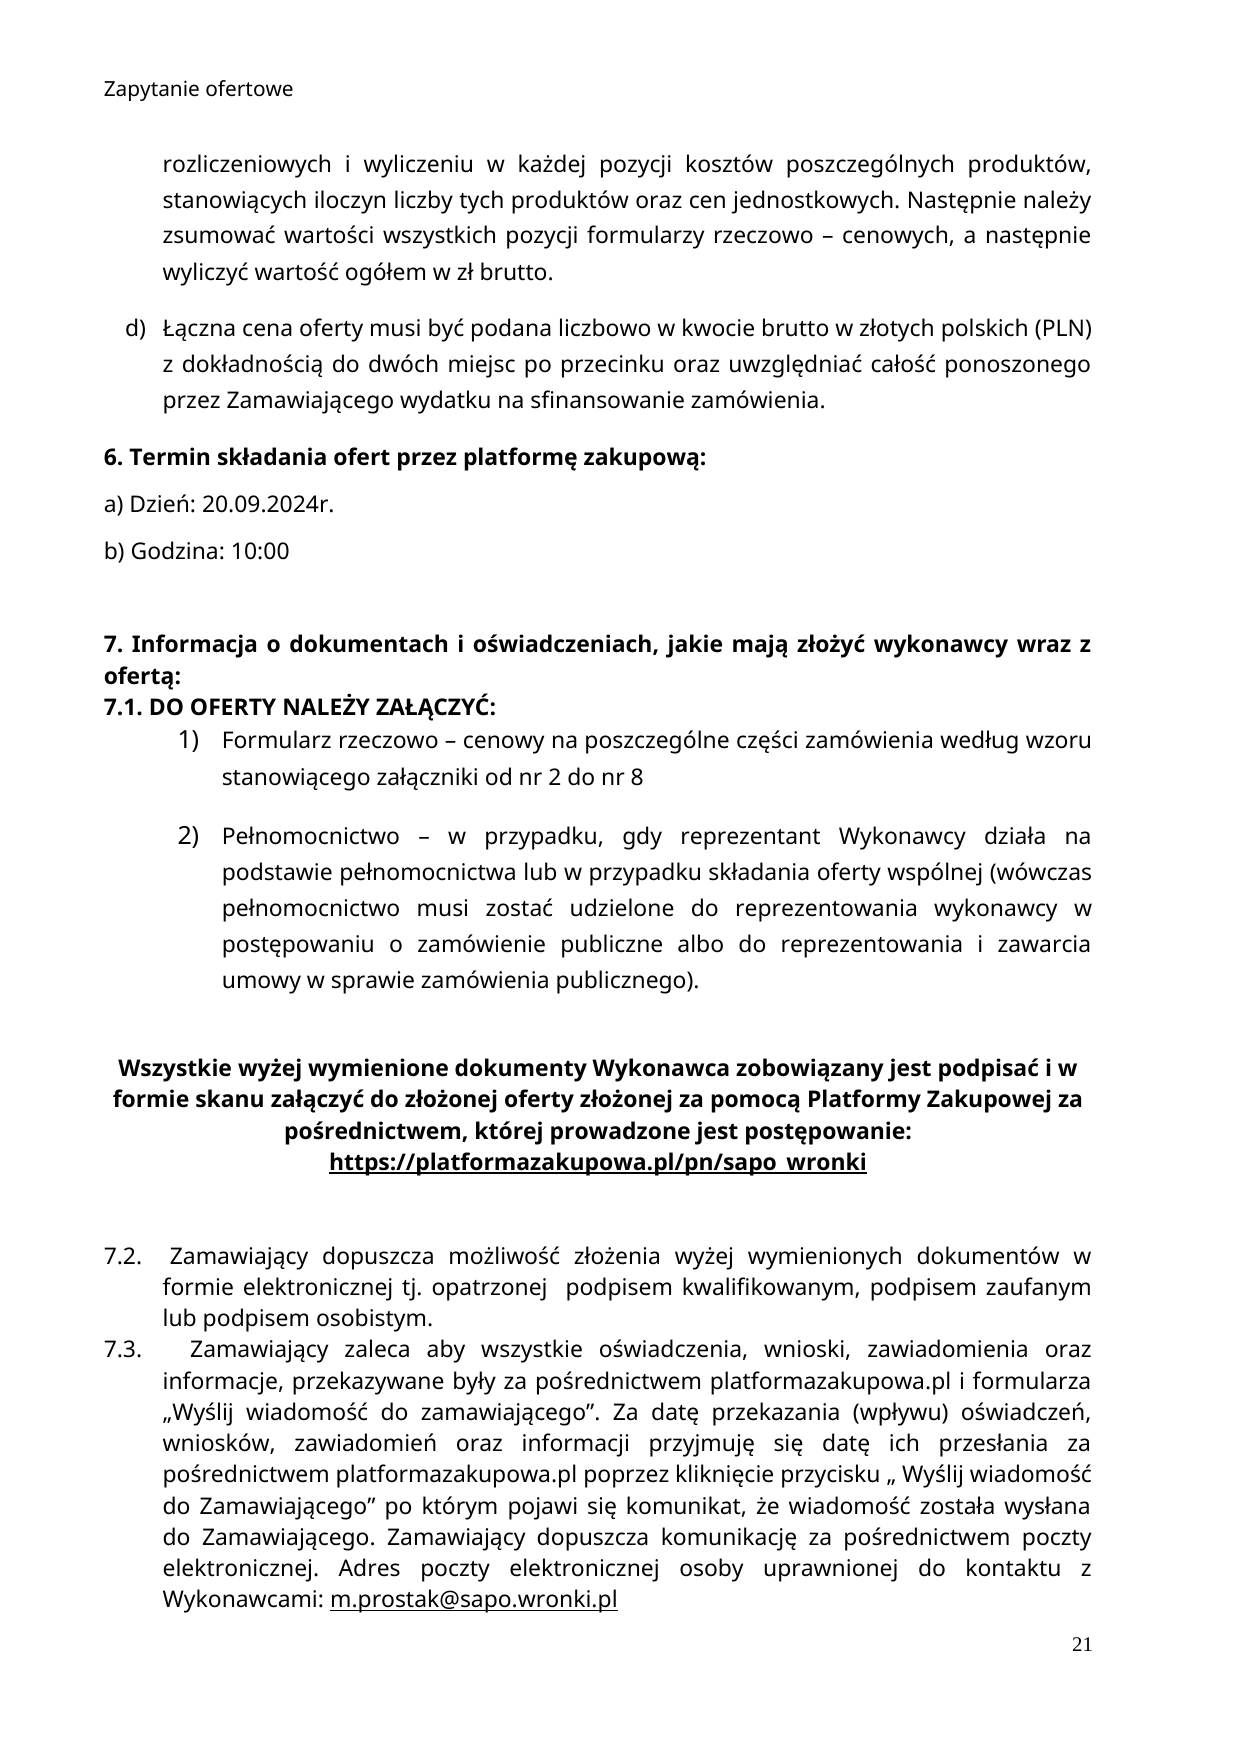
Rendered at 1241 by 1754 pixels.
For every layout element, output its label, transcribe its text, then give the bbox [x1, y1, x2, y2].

text a) Dzień: 20.09.2024r. [103, 488, 1093, 519]
text 7.1. DO OFERTY NALEŻY ZAŁĄCZYĆ: [103, 691, 1093, 722]
list Pełnomocnictwo – w przypadku, gdy reprezentant Wykonawcy działa na podstawie pełnomocnictwa lub w przypadku składania oferty wspólnej (wówczas pełnomocnictwo musi zostać udzielone do reprezentowania wykonawcy w postępowaniu o zamówienie publiczne albo do reprezentowania i zawarcia umowy w sprawie zamówienia publicznego). [177, 818, 1093, 995]
text b) Godzina: 10:00 [103, 534, 1093, 566]
list Łączna cena oferty musi być podana liczbowo w kwocie brutto w złotych polskich (PLN) z dokładnością do dwóch miejsc po przecinku oraz uwzględniać całość ponoszonego przez Zamawiającego wydatku na sfinansowanie zamówienia. [125, 312, 1093, 415]
text 7. Informacja o dokumentach i oświadczeniach, jakie mają złożyć wykonawcy wraz z ofertą: [103, 628, 1093, 691]
text 6. Termin składania ofert przez platformę zakupową: [103, 441, 1093, 472]
text 7.2. Zamawiający dopuszcza możliwość złożenia wyżej wymienionych dokumentów w formie elektronicznej tj. opatrzonej podpisem kwalifikowanym, podpisem zaufanym lub podpisem osobistym. [103, 1240, 1093, 1333]
list Formularz rzeczowo – cenowy na poszczególne części zamówienia według wzoru stanowiącego załączniki od nr 2 do nr 8 [177, 722, 1093, 792]
text 7.3. Zamawiający zaleca aby wszystkie oświadczenia, wnioski, zawiadomienia oraz informacje, przekazywane były za pośrednictwem platformazakupowa.pl i formularza „Wyślij wiadomość do zamawiającego”. Za datę przekazania (wpływu) oświadczeń, wniosków, zawiadomień oraz informacji przyjmuję się datę ich przesłania za pośrednictwem platformazakupowa.pl poprzez kliknięcie przycisku „ Wyślij wiadomość do Zamawiającego” po którym pojawi się komunikat, że wiadomość została wysłana do Zamawiającego. Zamawiający dopuszcza komunikację za pośrednictwem poczty elektronicznej. Adres poczty elektronicznej osoby uprawnionej do kontaktu z Wykonawcami: m.prostak@sapo.wronki.pl [103, 1333, 1093, 1615]
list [125, 148, 1093, 287]
text Wszystkie wyżej wymienione dokumenty Wykonawca zobowiązany jest podpisać i w formie skanu załączyć do złożonej oferty złożonej za pomocą Platformy Zakupowej za pośrednictwem, której prowadzone jest postępowanie: https://platformazakupowa.pl/pn/sapo_wronki [103, 1052, 1093, 1177]
